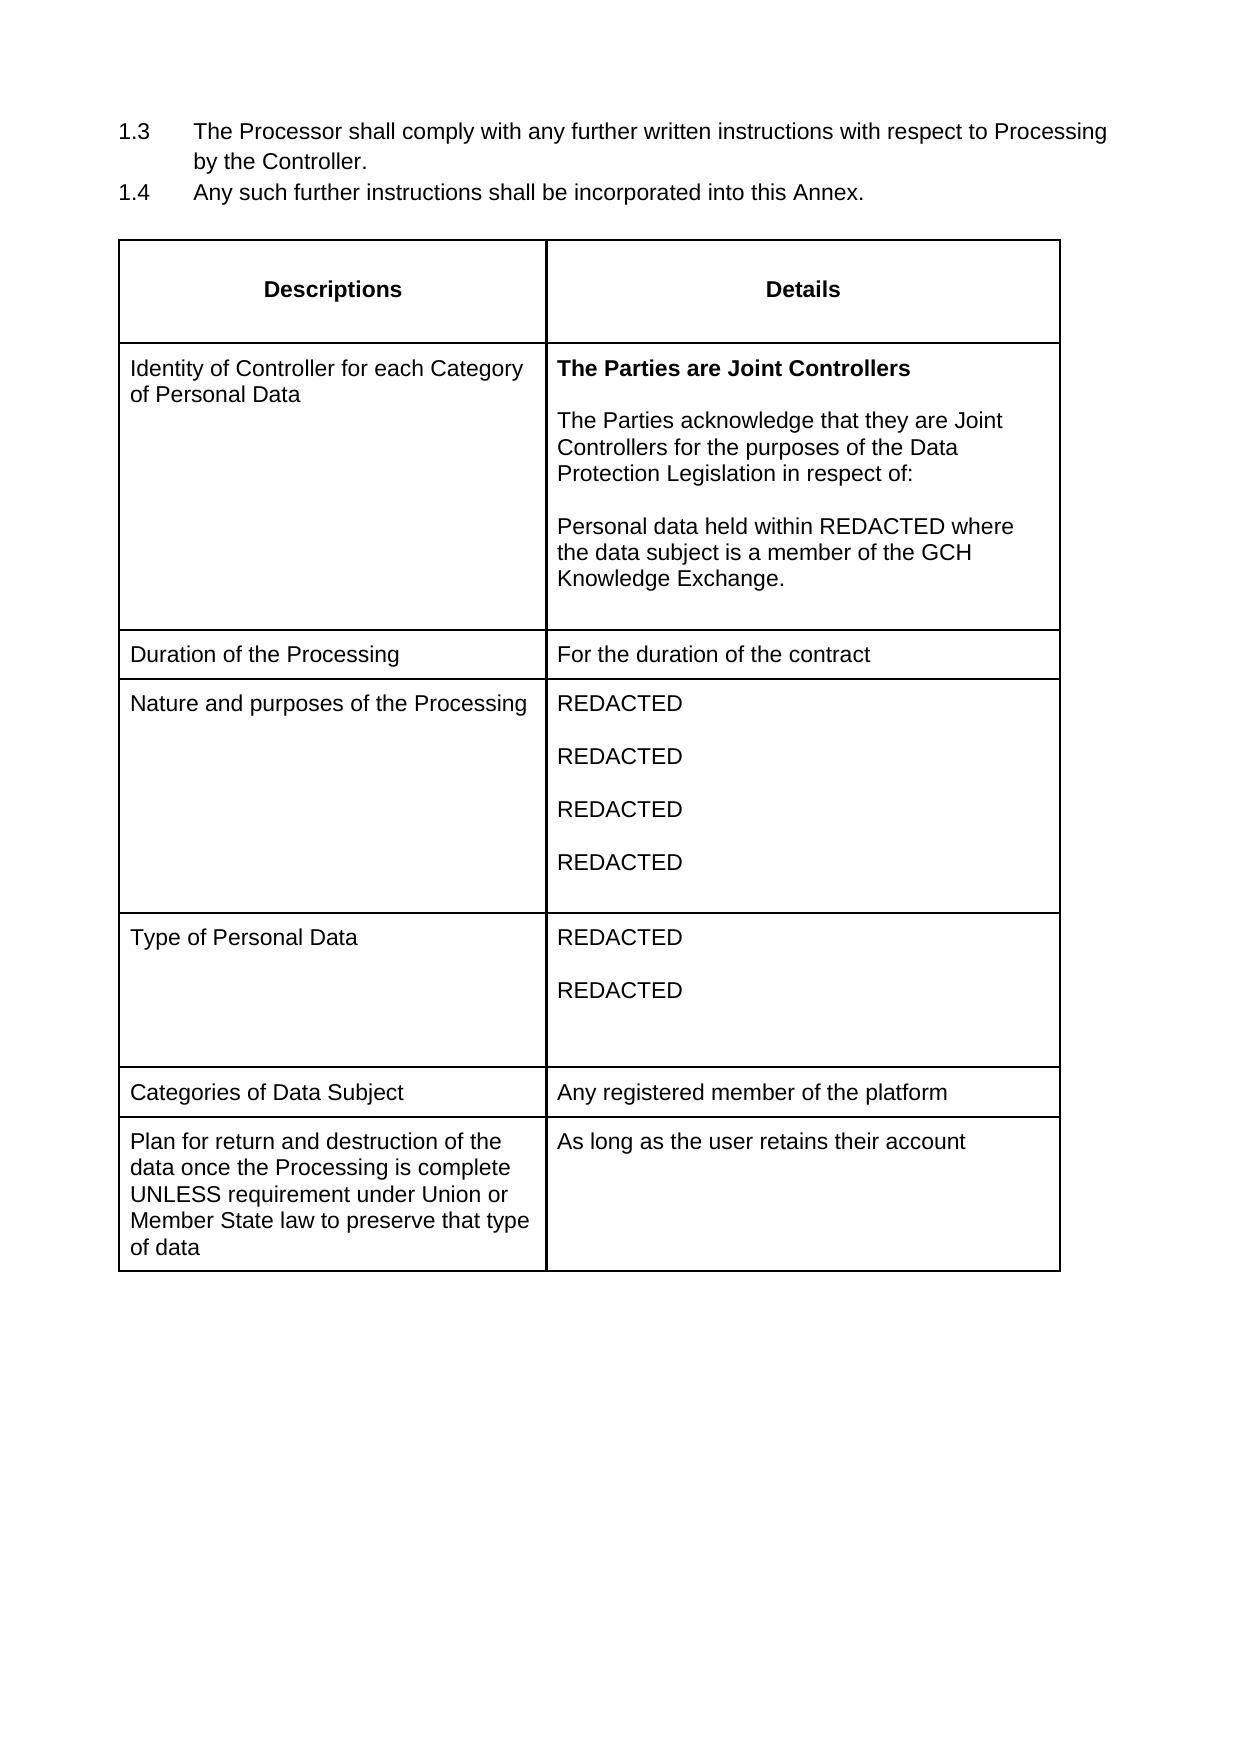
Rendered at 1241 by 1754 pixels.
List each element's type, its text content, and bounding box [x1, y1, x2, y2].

table_cell Plan for return and destruction of the data once the Processing is complete UNLESS requirement under Union or Member State law to preserve that type of data [120, 1118, 545, 1270]
table_header Details [548, 241, 1059, 342]
table_cell For the duration of the contract [548, 631, 1059, 678]
table_cell Any registered member of the platform [548, 1068, 1059, 1116]
table_cell The Parties are Joint Controllers The Parties acknowledge that they are Joint Controllers for the purposes of the Data Protection Legislation in respect of: Personal data held within REDACTED where the data subject is a member of the GCH Knowledge Exchange. [548, 344, 1059, 628]
text 1.3 The Processor shall comply with any further written instructions with respect to Processing by the Controller. [118, 118, 1122, 175]
table_header Descriptions [120, 241, 545, 342]
table_cell REDACTED REDACTED [548, 914, 1059, 1066]
table_cell As long as the user retains their account [548, 1118, 1059, 1270]
table_cell Duration of the Processing [120, 631, 545, 678]
table_cell Categories of Data Subject [120, 1068, 545, 1116]
table_cell Type of Personal Data [120, 914, 545, 1066]
text 1.4 Any such further instructions shall be incorporated into this Annex. [118, 178, 1122, 205]
table_cell Identity of Controller for each Category of Personal Data [120, 344, 545, 628]
table_cell REDACTED REDACTED REDACTED REDACTED [548, 680, 1059, 912]
table_cell Nature and purposes of the Processing [120, 680, 545, 912]
